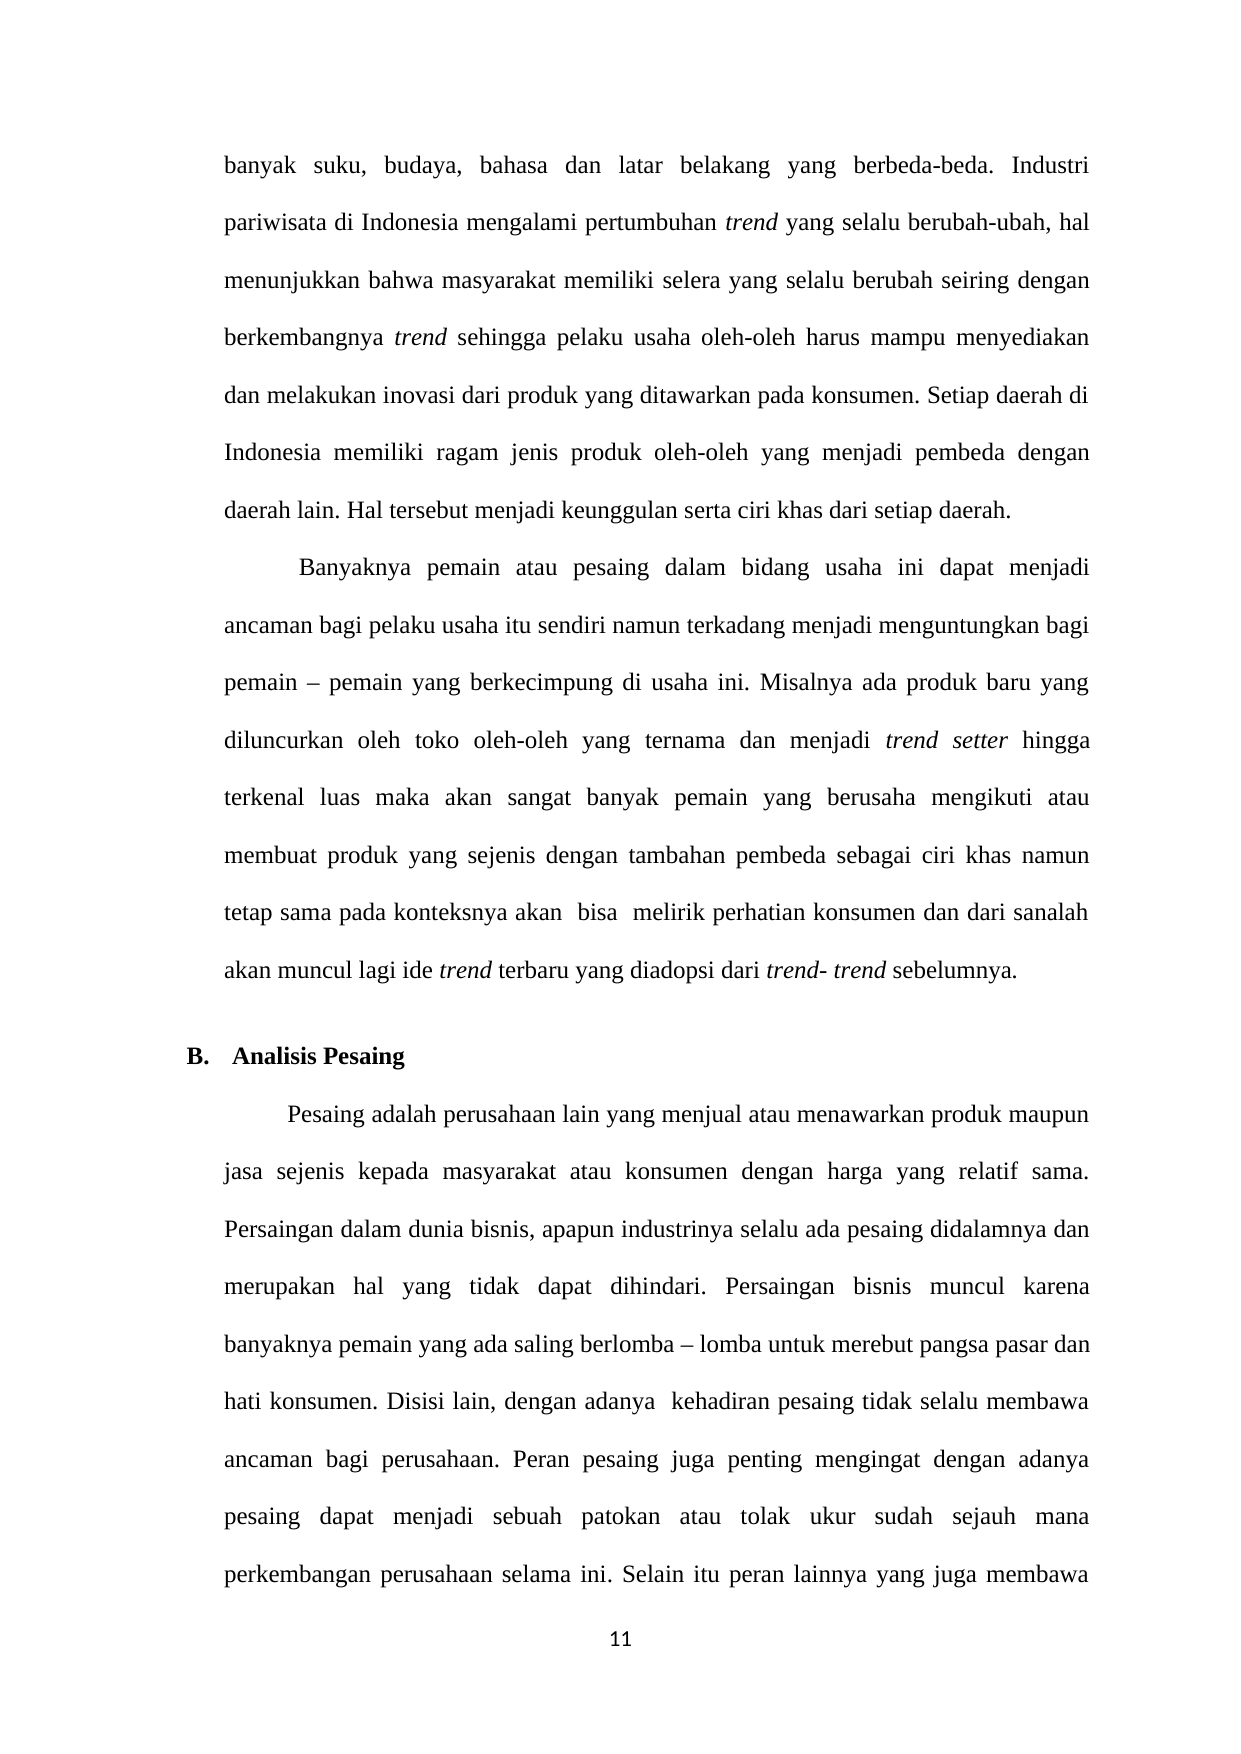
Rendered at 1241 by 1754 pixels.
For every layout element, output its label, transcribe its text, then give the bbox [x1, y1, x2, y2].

list Banyaknya pemain atau pesaing dalam bidang usaha ini dapat menjadi ancaman bagi pelaku usaha itu sendiri namun terkadang menjadi menguntungkan bagi pemain – pemain yang berkecimpung di usaha ini. Misalnya ada produk baru yang diluncurkan oleh toko oleh-oleh yang ternama dan menjadi trend setter hingga terkenal luas maka akan sangat banyak pemain yang berusaha mengikuti atau membuat produk yang sejenis dengan tambahan pembeda sebagai ciri khas namun tetap sama pada konteksnya akan bisa melirik perhatian konsumen dan dari sanalah akan muncul lagi ide trend terbaru yang diadopsi dari trend- trend sebelumnya. [224, 552, 1090, 984]
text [224, 1099, 1090, 1587]
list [224, 150, 1090, 524]
list Analisis Pesaing [186, 1041, 1090, 1070]
